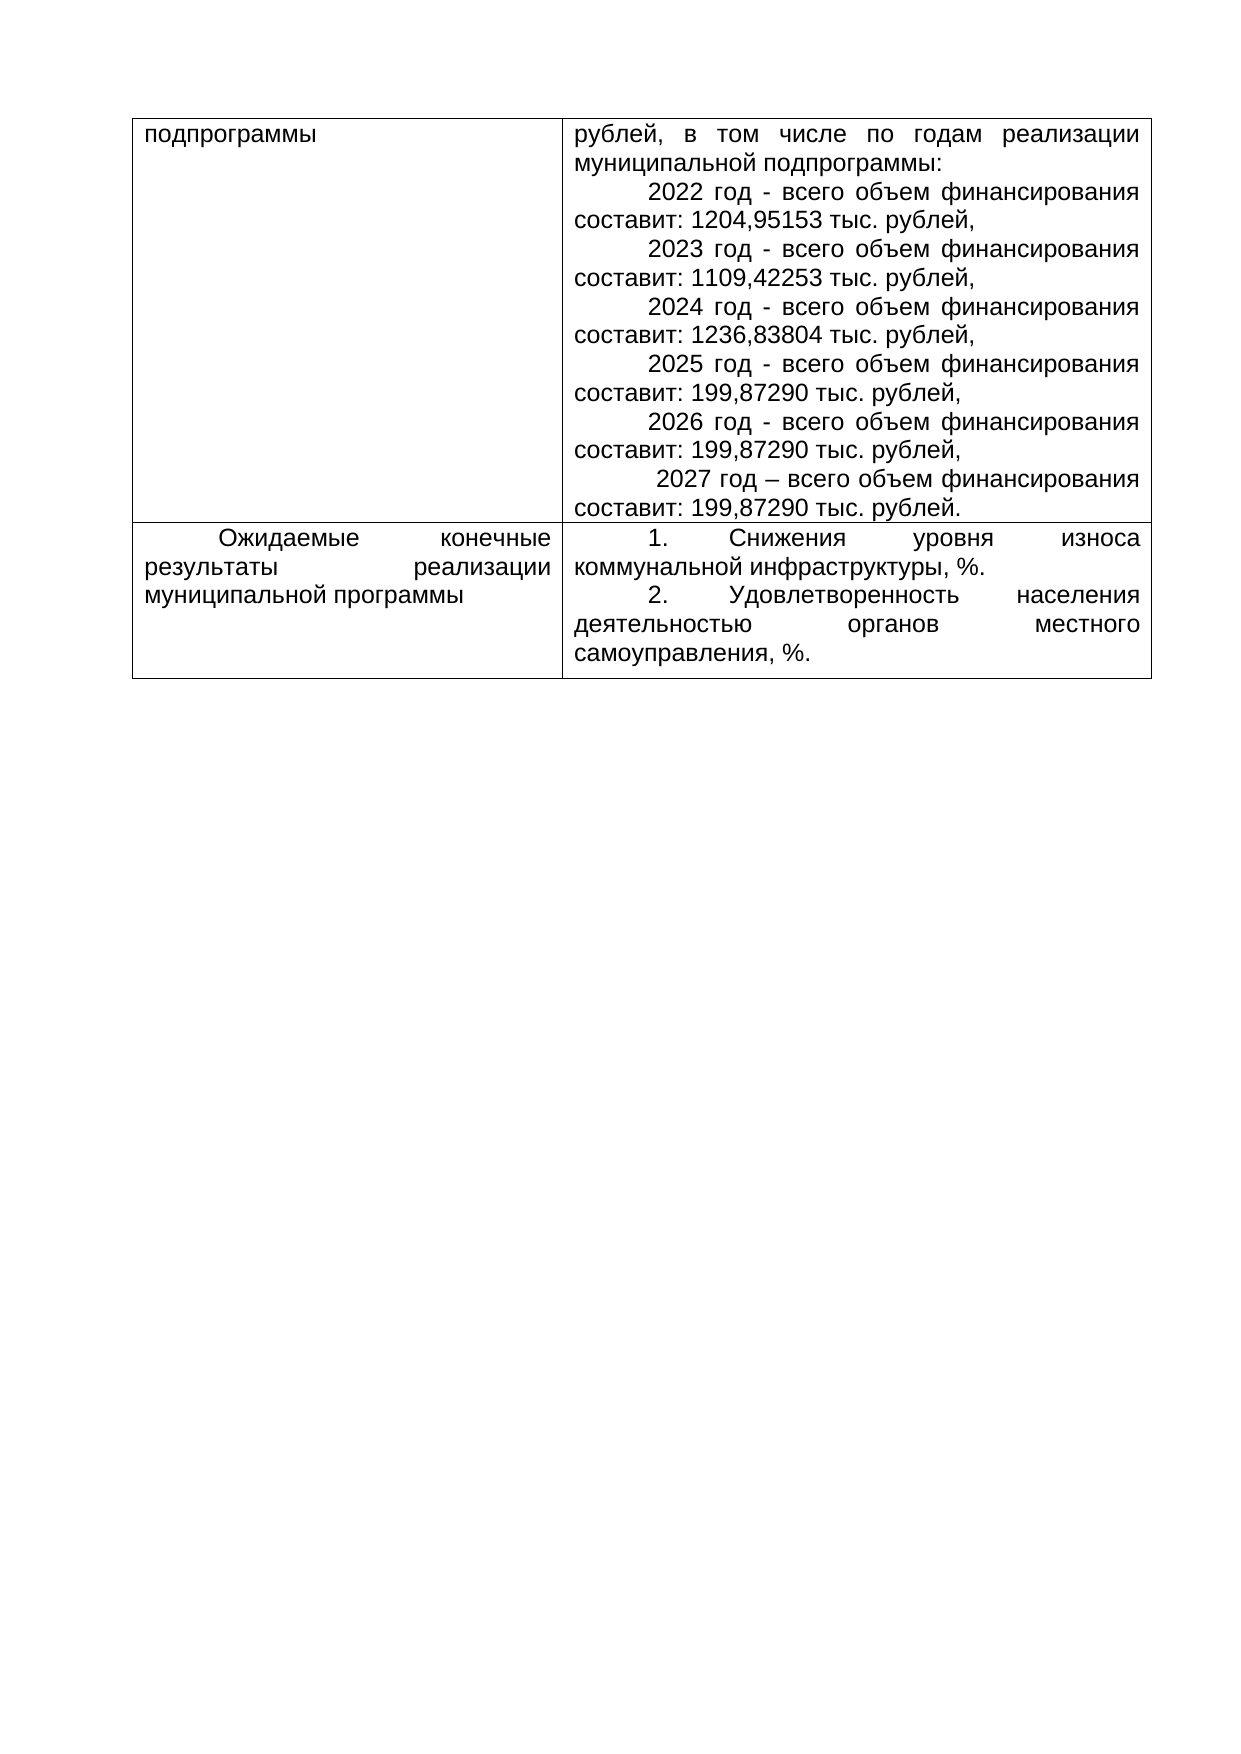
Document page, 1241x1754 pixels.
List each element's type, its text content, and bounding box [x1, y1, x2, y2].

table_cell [563, 119, 1151, 522]
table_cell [133, 119, 562, 522]
table_cell Снижения уровня износа коммунальной инфраструктуры, %. Удовлетворенность населения деятельностью органов местного самоуправления, %. [563, 523, 1151, 678]
table_cell Ожидаемые конечные результаты реализации муниципальной программы [133, 523, 562, 678]
